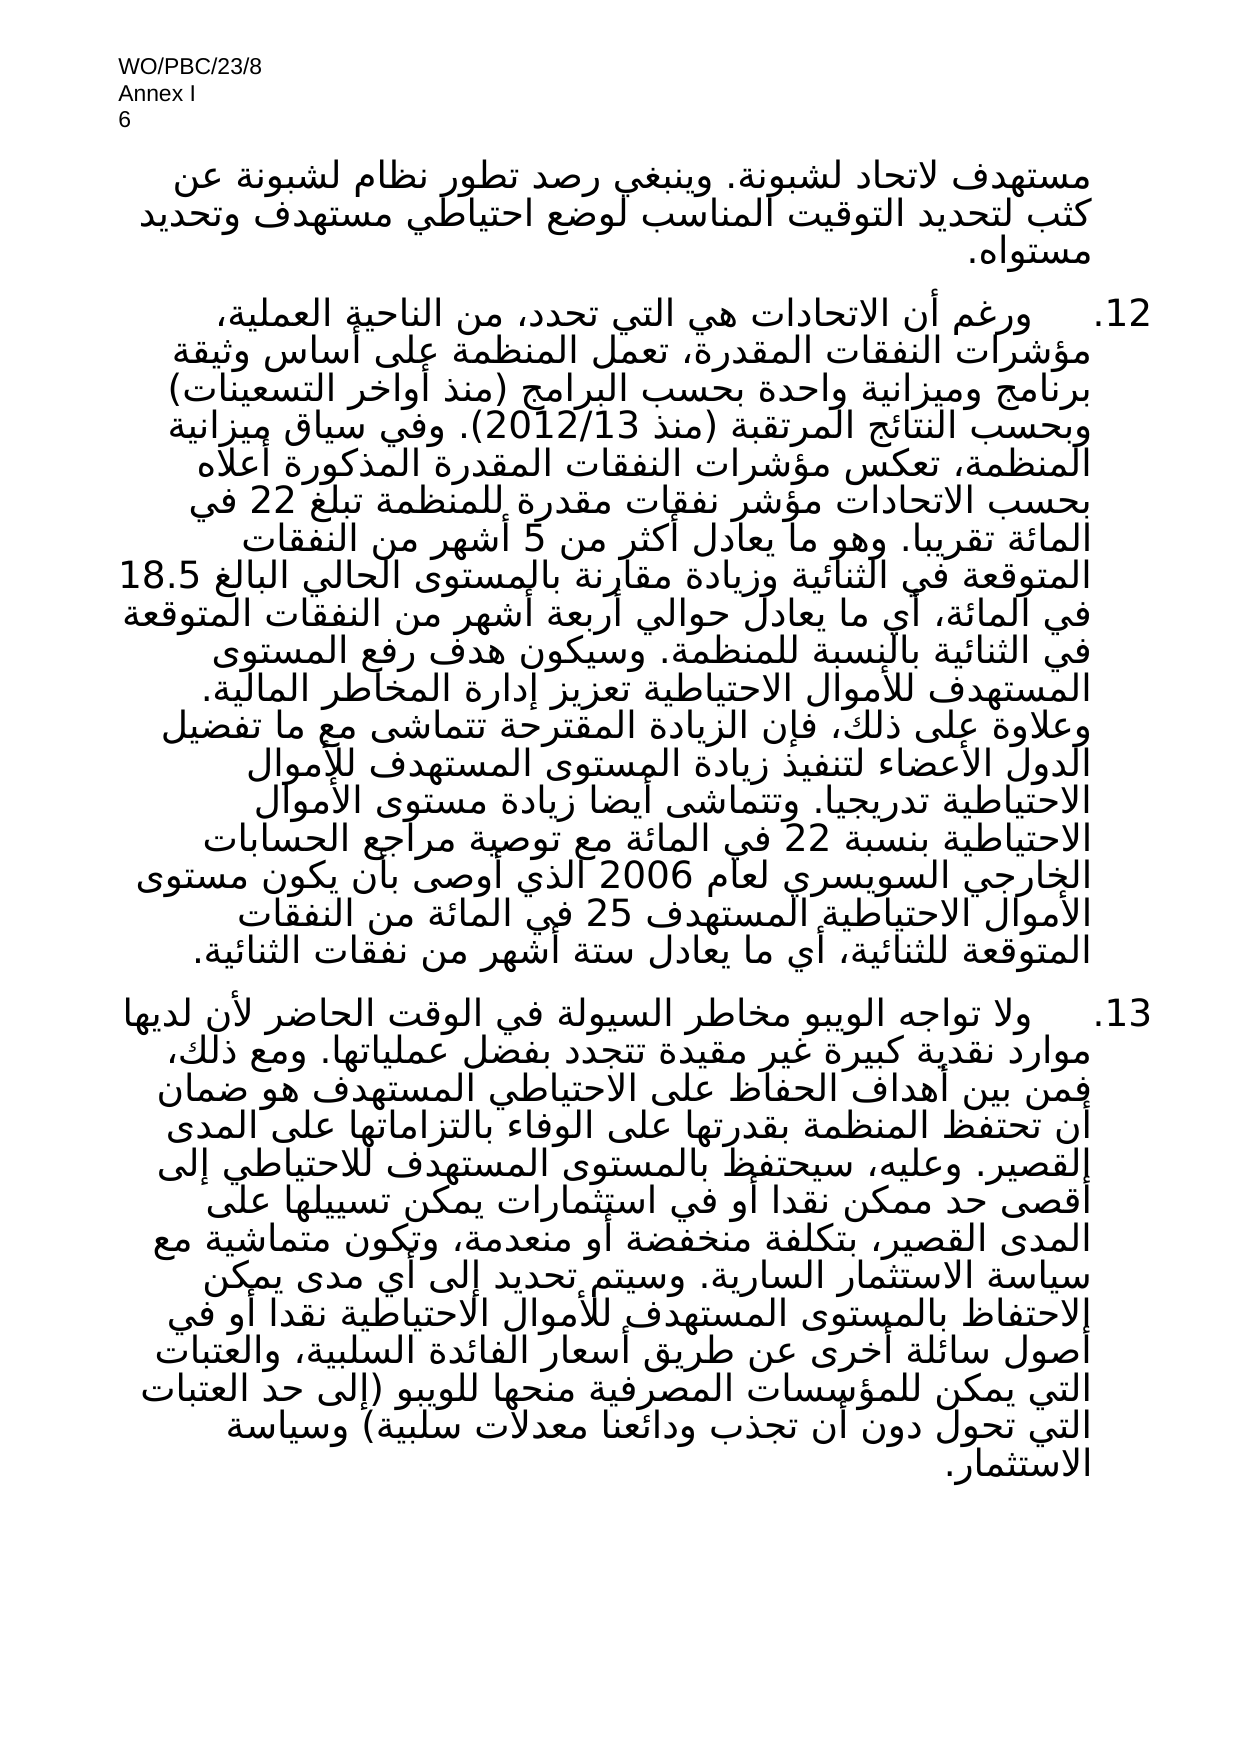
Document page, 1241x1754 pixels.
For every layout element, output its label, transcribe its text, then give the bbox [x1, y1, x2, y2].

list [118, 158, 1092, 271]
list ولا تواجه الويبو مخاطر السيولة في الوقت الحاضر لأن لديها موارد نقدية كبيرة غير مقيدة تتجدد بفضل عملياتها. ومع ذلك، فمن بين أهداف الحفاظ على الاحتياطي المستهدف هو ضمان أن تحتفظ المنظمة بقدرتها على الوفاء بالتزاماتها على المدى القصير. وعليه، سيحتفظ بالمستوى المستهدف للاحتياطي إلى أقصى حد ممكن نقدا أو في استثمارات يمكن تسييلها على المدى القصير، بتكلفة منخفضة أو منعدمة، وتكون متماشية مع سياسة الاستثمار السارية. وسيتم تحديد إلى أي مدى يمكن الاحتفاظ بالمستوى المستهدف للأموال الاحتياطية نقدا أو في أصول سائلة أخرى عن طريق أسعار الفائدة السلبية، والعتبات التي يمكن للمؤسسات المصرفية منحها للويبو (إلى حد العتبات التي تحول دون أن تجذب ودائعنا معدلات سلبية) وسياسة الاستثمار. [118, 996, 1092, 1483]
list ورغم أن الاتحادات هي التي تحدد، من الناحية العملية، مؤشرات النفقات المقدرة، تعمل المنظمة على أساس وثيقة برنامج وميزانية واحدة بحسب البرامج (منذ أواخر التسعينات) وبحسب النتائج المرتقبة (منذ 2012/13). وفي سياق ميزانية المنظمة، تعكس مؤشرات النفقات المقدرة المذكورة أعلاه بحسب الاتحادات مؤشر نفقات مقدرة للمنظمة تبلغ 22 في المائة تقريبا. وهو ما يعادل أكثر من 5 أشهر من النفقات المتوقعة في الثنائية وزيادة مقارنة بالمستوى الحالي البالغ 18.5 في المائة، أي ما يعادل حوالي أربعة أشهر من النفقات المتوقعة في الثنائية بالنسبة للمنظمة. وسيكون هدف رفع المستوى المستهدف للأموال الاحتياطية تعزيز إدارة المخاطر المالية. وعلاوة على ذلك، فإن الزيادة المقترحة تتماشى مع ما تفضيل الدول الأعضاء لتنفيذ زيادة المستوى المستهدف للأموال الاحتياطية تدريجيا. وتتماشى أيضا زيادة مستوى الأموال الاحتياطية بنسبة 22 في المائة مع توصية مراجع الحسابات الخارجي السويسري لعام 2006 الذي أوصى بأن يكون مستوى الأموال الاحتياطية المستهدف 25 في المائة من النفقات المتوقعة للثنائية، أي ما يعادل ستة أشهر من نفقات الثنائية. [118, 296, 1092, 971]
